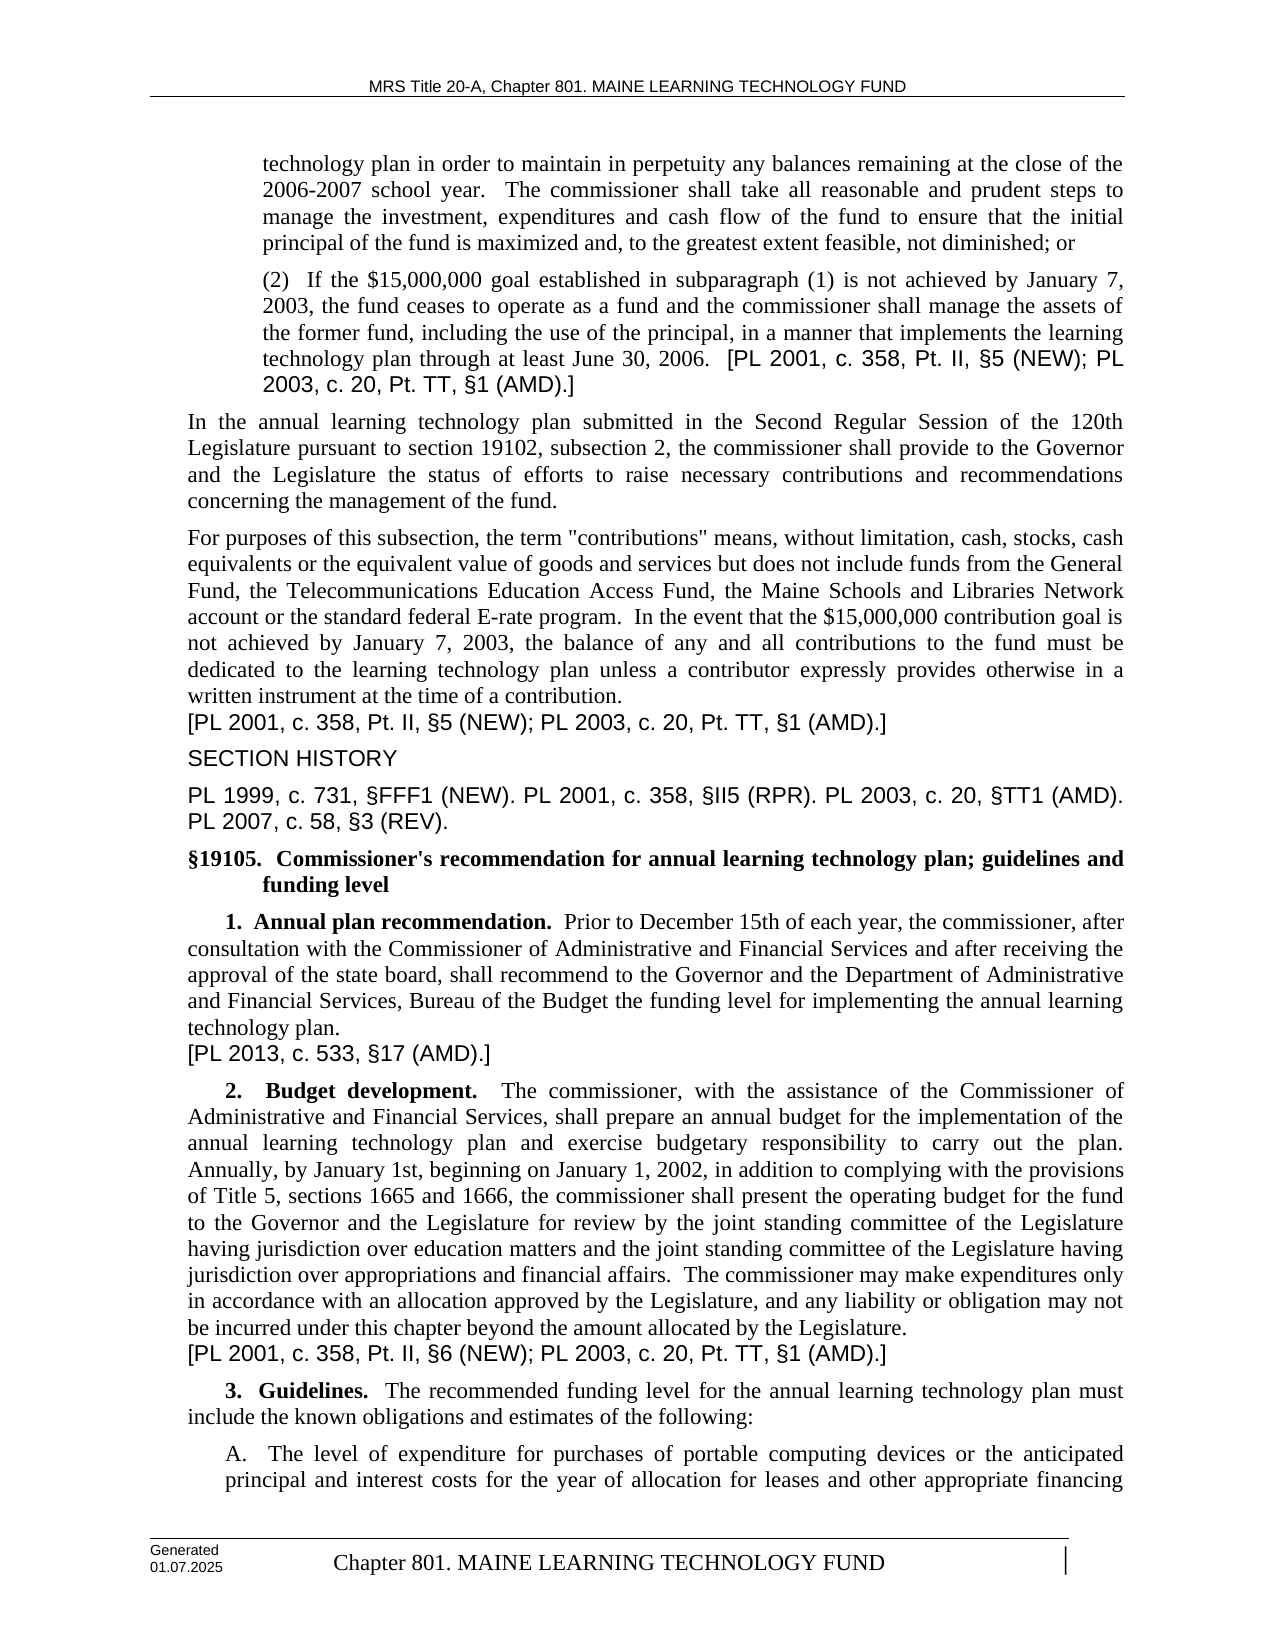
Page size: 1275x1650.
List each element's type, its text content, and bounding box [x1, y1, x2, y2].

text For purposes of this subsection, the term "contributions" means, without limitation, cash, stocks, cash equivalents or the equivalent value of goods and services but does not include funds from the General Fund, the Telecommunications Education Access Fund, the Maine Schools and Libraries Network account or the standard federal E-rate program. In the event that the $15,000,000 contribution goal is not achieved by January 7, 2003, the balance of any and all contributions to the fund must be dedicated to the learning technology plan unless a contributor expressly provides otherwise in a written instrument at the time of a contribution. [187, 524, 1125, 708]
text 3. Guidelines. The recommended funding level for the annual learning technology plan must include the known obligations and estimates of the following: [187, 1377, 1125, 1430]
text 1. Annual plan recommendation. Prior to December 15th of each year, the commissioner, after consultation with the Commissioner of Administrative and Financial Services and after receiving the approval of the state board, shall recommend to the Governor and the Department of Administrative and Financial Services, Bureau of the Budget the funding level for implementing the annual learning technology plan. [187, 908, 1125, 1040]
text §19105. Commissioner's recommendation for annual learning technology plan; guidelines and funding level [187, 845, 1125, 898]
text [PL 2001, c. 358, Pt. II, §6 (NEW); PL 2003, c. 20, Pt. TT, §1 (AMD).] [187, 1340, 1125, 1367]
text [225, 1440, 1125, 1493]
text PL 1999, c. 731, §FFF1 (NEW). PL 2001, c. 358, §II5 (RPR). PL 2003, c. 20, §TT1 (AMD). PL 2007, c. 58, §3 (REV). [187, 782, 1125, 835]
text (2) If the $15,000,000 goal established in subparagraph (1) is not achieved by January 7, 2003, the fund ceases to operate as a fund and the commissioner shall manage the assets of the former fund, including the use of the principal, in a manner that implements the learning technology plan through at least June 30, 2006. [PL 2001, c. 358, Pt. II, §5 (NEW); PL 2003, c. 20, Pt. TT, §1 (AMD).] [262, 266, 1125, 398]
text In the annual learning technology plan submitted in the Second Regular Session of the 120th Legislature pursuant to section 19102, subsection 2, the commissioner shall provide to the Governor and the Legislature the status of efforts to raise necessary contributions and recommendations concerning the management of the fund. [187, 408, 1125, 513]
text 2. Budget development. The commissioner, with the assistance of the Commissioner of Administrative and Financial Services, shall prepare an annual budget for the implementation of the annual learning technology plan and exercise budgetary responsibility to carry out the plan. Annually, by January 1st, beginning on January 1, 2002, in addition to complying with the provisions of Title 5, sections 1665 and 1666, the commissioner shall present the operating budget for the fund to the Governor and the Legislature for review by the joint standing committee of the Legislature having jurisdiction over education matters and the joint standing committee of the Legislature having jurisdiction over appropriations and financial affairs. The commissioner may make expenditures only in accordance with an allocation approved by the Legislature, and any liability or obligation may not be incurred under this chapter beyond the amount allocated by the Legislature. [187, 1077, 1125, 1340]
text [262, 150, 1125, 255]
text [PL 2001, c. 358, Pt. II, §5 (NEW); PL 2003, c. 20, Pt. TT, §1 (AMD).] [187, 708, 1125, 735]
text [PL 2013, c. 533, §17 (AMD).] [187, 1040, 1125, 1066]
text SECTION HISTORY [187, 745, 1125, 772]
